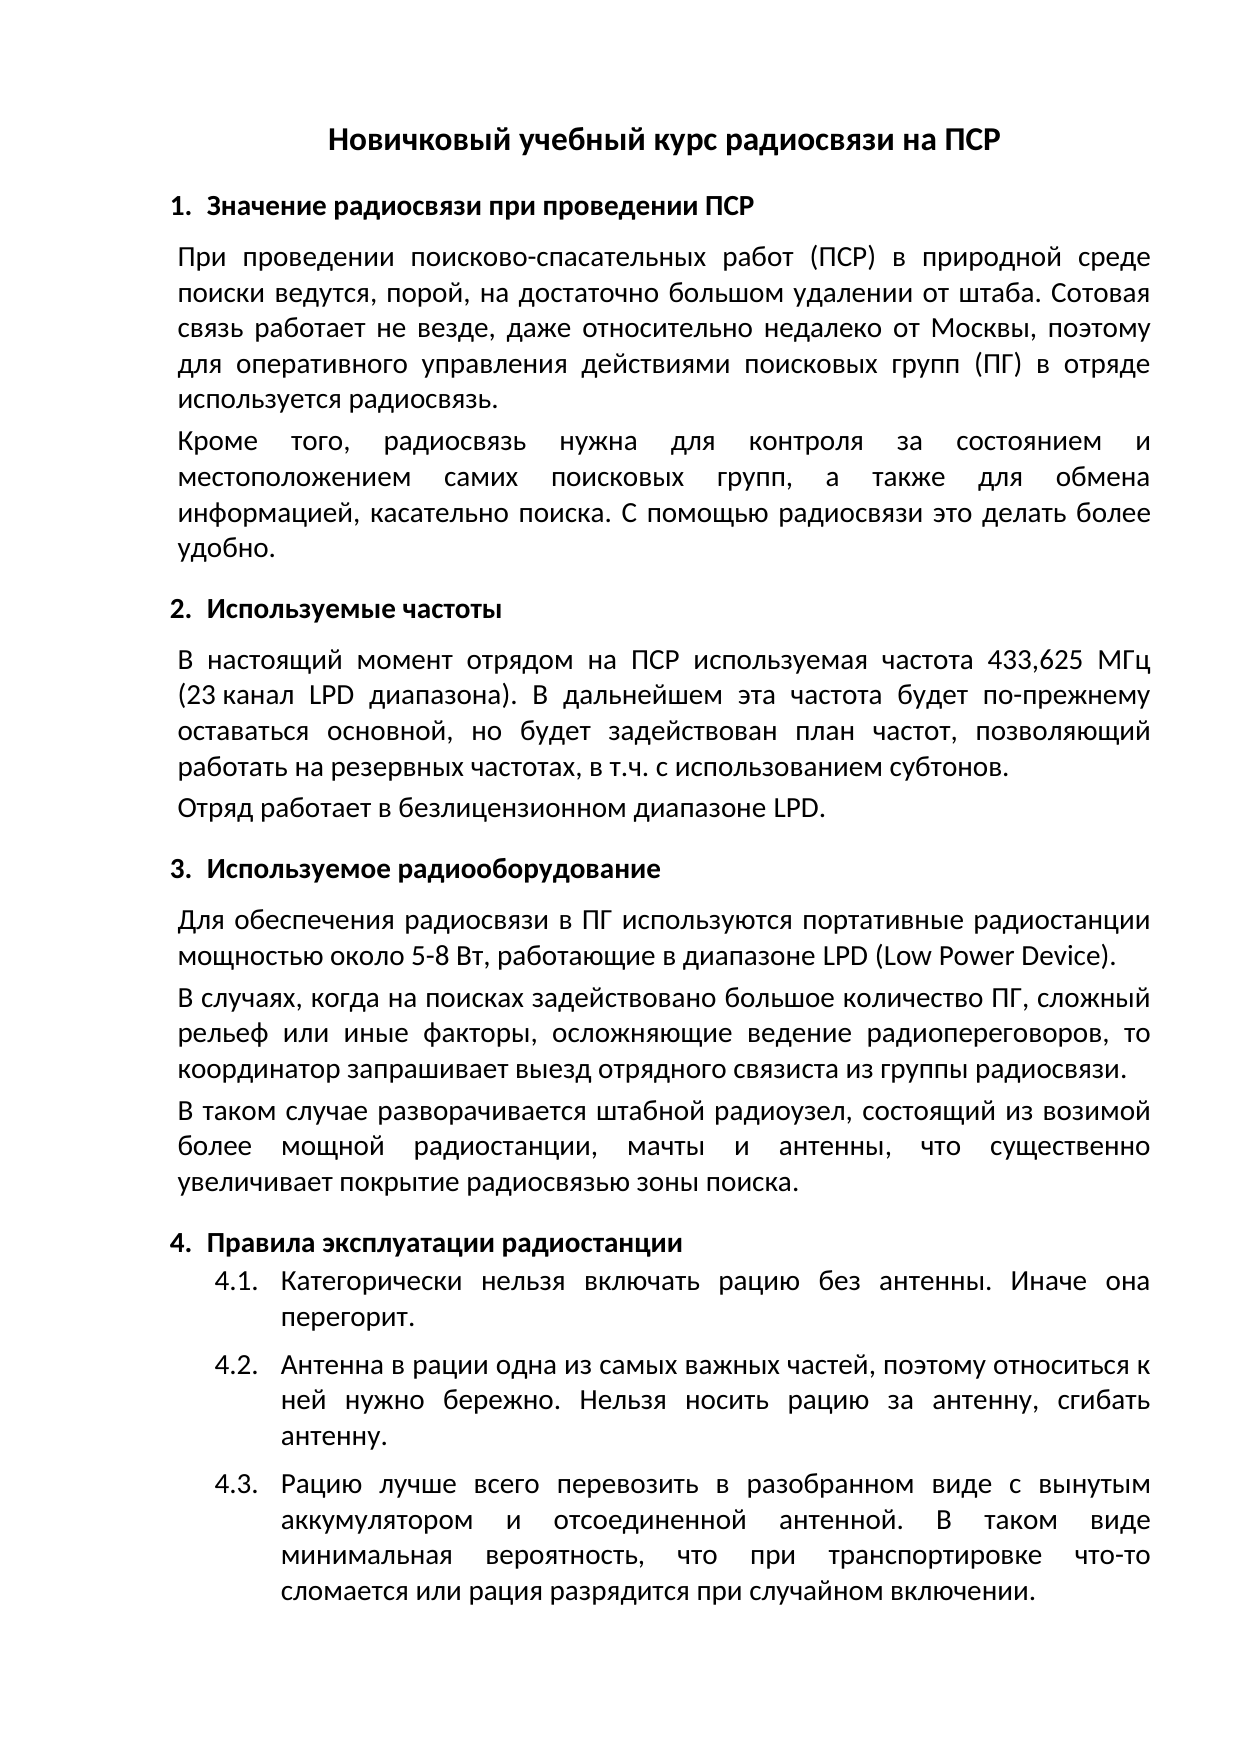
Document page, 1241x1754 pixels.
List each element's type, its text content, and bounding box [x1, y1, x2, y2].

text В таком случае разворачивается штабной радиоузел, состоящий из возимой более мощной радиостанции, мачты и антенны, что существенно увеличивает покрытие радиосвязью зоны поиска. [177, 1092, 1152, 1199]
list Значение радиосвязи при проведении ПСР [169, 187, 1152, 223]
text В случаях, когда на поисках задействовано большое количество ПГ, сложный рельеф или иные факторы, осложняющие ведение радиопереговоров, то координатор запрашивает выезд отрядного связиста из группы радиосвязи. [177, 979, 1152, 1086]
list Рацию лучше всего перевозить в разобранном виде с вынутым аккумулятором и отсоединенной антенной. В таком виде минимальная вероятность, что при транспортировке что-то сломается или рация разрядится при случайном включении. [214, 1465, 1152, 1608]
text В настоящий момент отрядом на ПСР используемая частота 433,625 МГц (23 канал LPD диапазона). В дальнейшем эта частота будет по-прежнему оставаться основной, но будет задействован план частот, позволяющий работать на резервных частотах, в т.ч. с использованием субтонов. [177, 641, 1152, 783]
list Категорически нельзя включать рацию без антенны. Иначе она перегорит. [214, 1262, 1152, 1333]
text Отряд работает в безлицензионном диапазоне LPD. [177, 789, 1152, 825]
list Используемое радиооборудование [169, 850, 1152, 886]
text Кроме того, радиосвязь нужна для контроля за состоянием и местоположением самих поисковых групп, а также для обмена информацией, касательно поиска. С помощью радиосвязи это делать более удобно. [177, 422, 1152, 565]
text Для обеспечения радиосвязи в ПГ используются портативные радиостанции мощностью около 5-8 Вт, работающие в диапазоне LPD (Low Power Device). [177, 901, 1152, 972]
text Новичковый учебный курс радиосвязи на ПСР [177, 118, 1152, 159]
list Правила эксплуатации радиостанции [169, 1224, 1152, 1259]
list Используемые частоты [169, 590, 1152, 626]
list Антенна в рации одна из самых важных частей, поэтому относиться к ней нужно бережно. Нельзя носить рацию за антенну, сгибать антенну. [214, 1346, 1152, 1453]
text При проведении поисково-спасательных работ (ПСР) в природной среде поиски ведутся, порой, на достаточно большом удалении от штаба. Сотовая связь работает не везде, даже относительно недалеко от Москвы, поэтому для оперативного управления действиями поисковых групп (ПГ) в отряде используется радиосвязь. [177, 238, 1152, 416]
